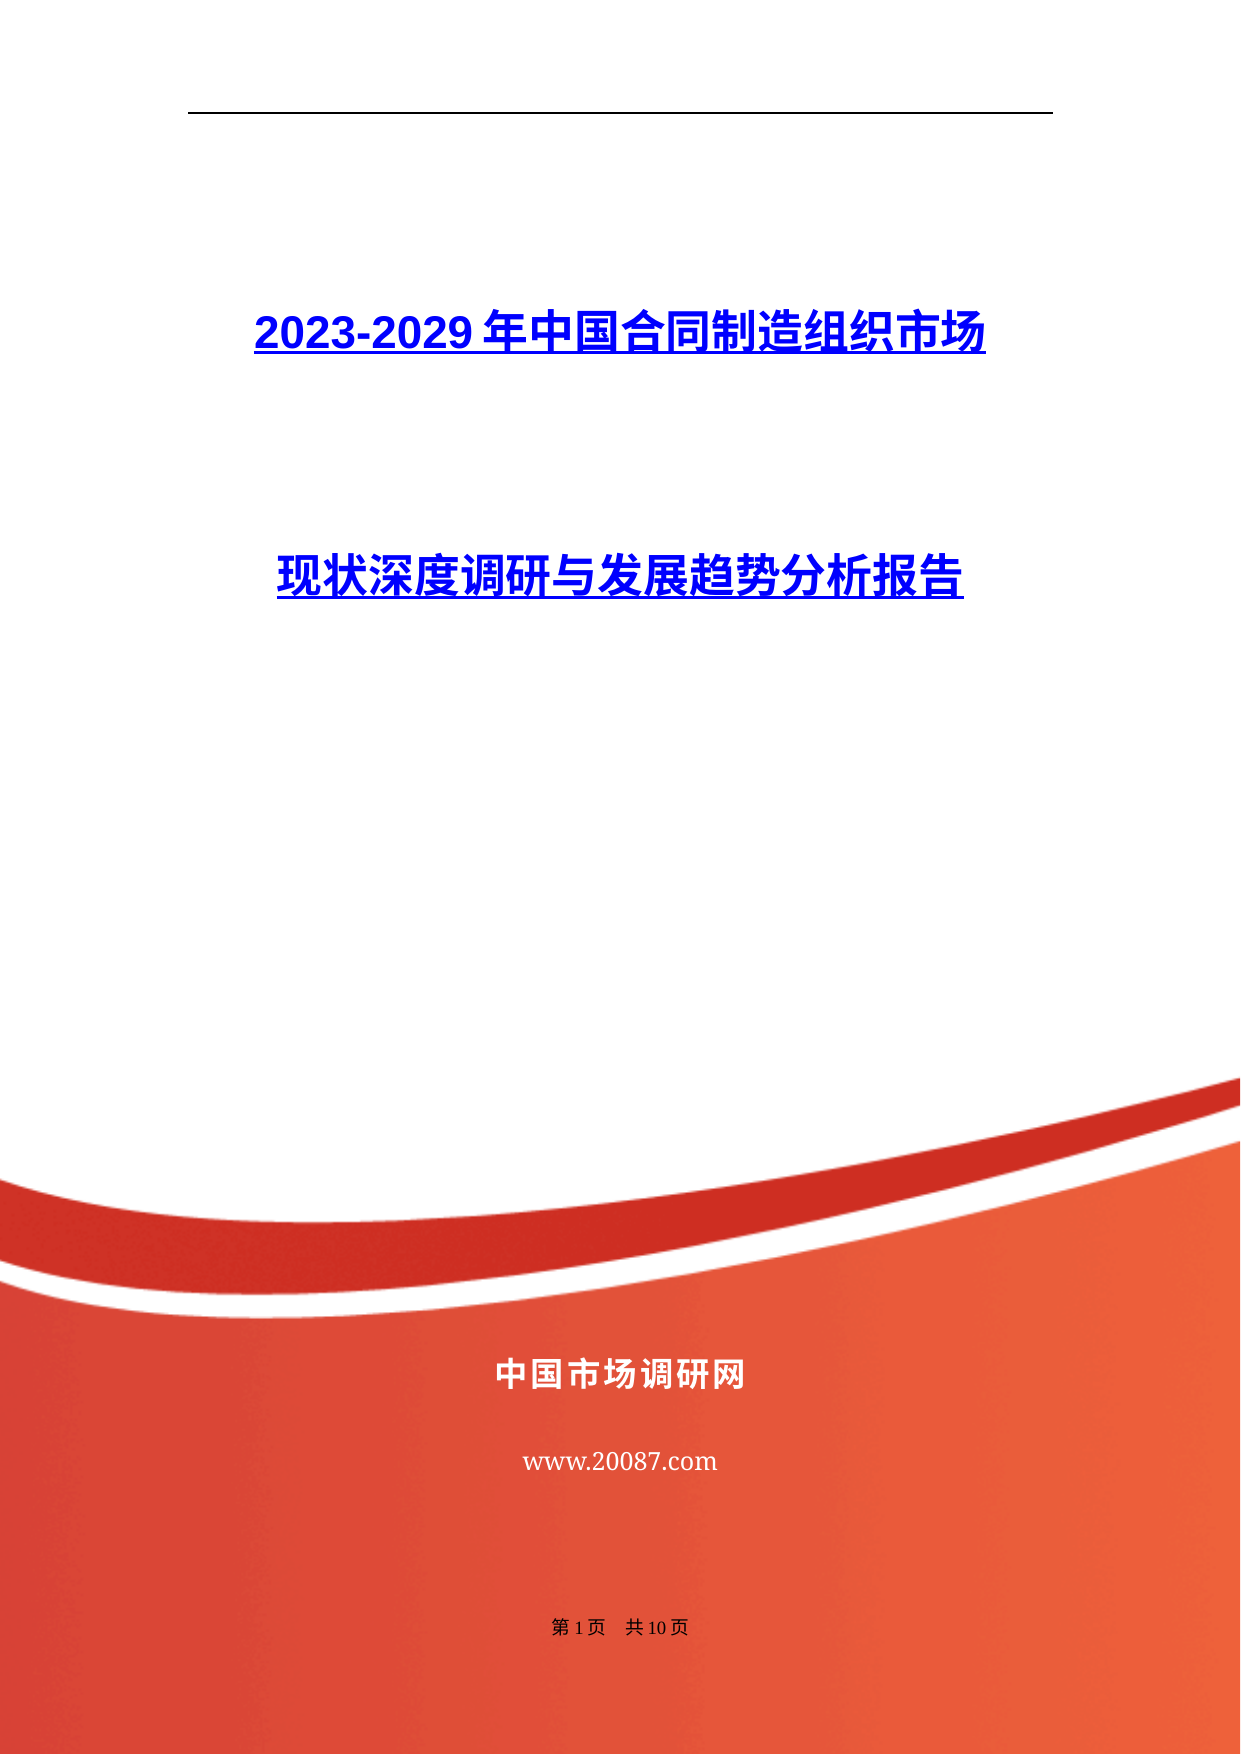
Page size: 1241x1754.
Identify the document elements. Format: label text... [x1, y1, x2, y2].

picture [0, 1006, 1241, 1754]
text www.20087.com [187, 1428, 1053, 1493]
table_header 2023-2029年中国合同制造组织市场现状深度调研与发展趋势分析报告 [188, 207, 1053, 773]
subtitle 中国市场调研网 [187, 1339, 1053, 1404]
